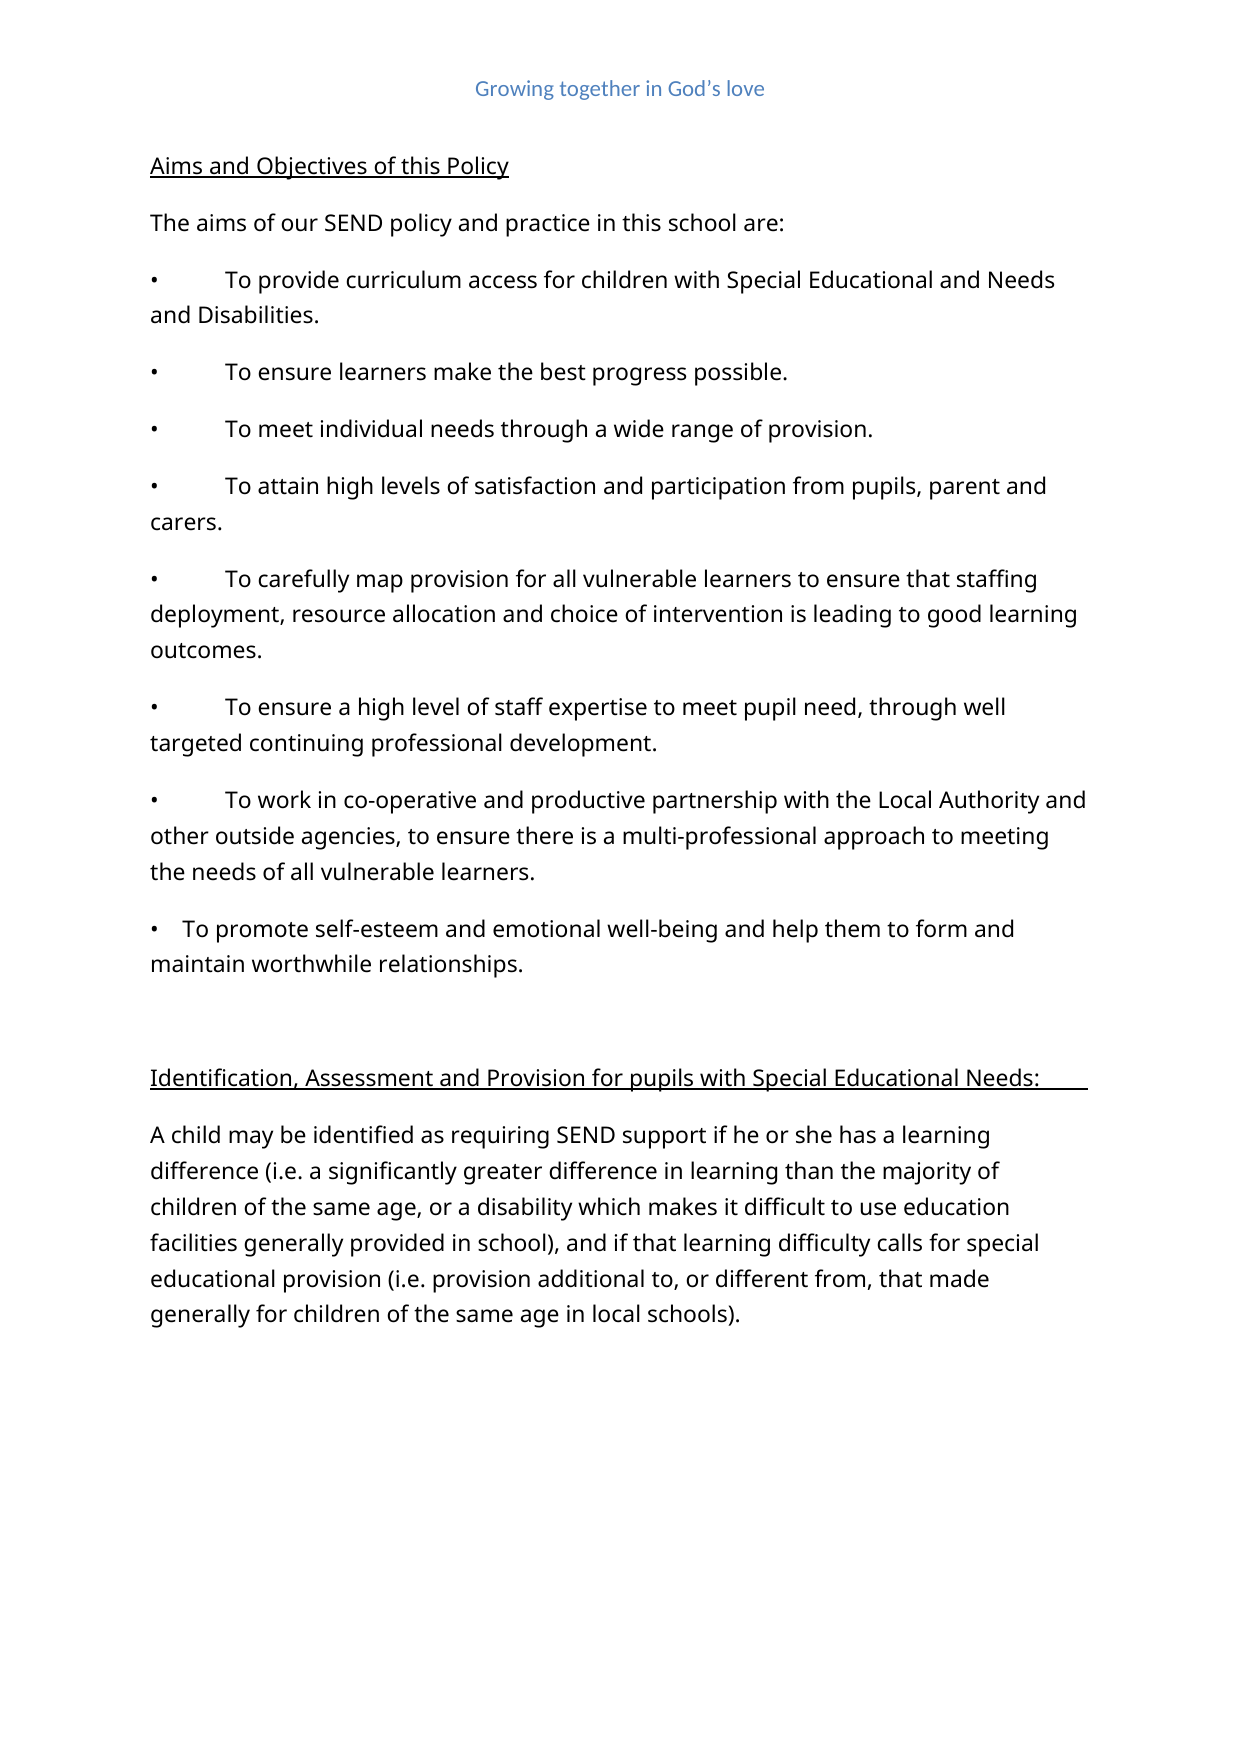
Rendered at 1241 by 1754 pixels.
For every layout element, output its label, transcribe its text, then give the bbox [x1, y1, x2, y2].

text • To attain high levels of satisfaction and participation from pupils, parent and carers. [150, 470, 1090, 537]
text Identification, Assessment and Provision for pupils with Special Educational Needs: [150, 1062, 1090, 1093]
text • To ensure a high level of staff expertise to meet pupil need, through well targeted continuing professional development. [150, 691, 1090, 758]
text A child may be identified as requiring SEND support if he or she has a learning difference (i.e. a significantly greater difference in learning than the majority of children of the same age, or a disability which makes it difficult to use education facilities generally provided in school), and if that learning difficulty calls for special educational provision (i.e. provision additional to, or different from, that made generally for children of the same age in local schools). [150, 1119, 1090, 1330]
text The aims of our SEND policy and practice in this school are: [150, 207, 1090, 238]
text • To work in co-operative and productive partnership with the Local Authority and other outside agencies, to ensure there is a multi-professional approach to meeting the needs of all vulnerable learners. [150, 784, 1090, 887]
text • To ensure learners make the best progress possible. [150, 356, 1090, 387]
text • To meet individual needs through a wide range of provision. [150, 413, 1090, 444]
text Aims and Objectives of this Policy [150, 150, 1090, 181]
text • To carefully map provision for all vulnerable learners to ensure that staffing deployment, resource allocation and choice of intervention is leading to good learning outcomes. [150, 562, 1090, 666]
text • To promote self-esteem and emotional well-being and help them to form and maintain worthwhile relationships. [150, 912, 1090, 980]
text • To provide curriculum access for children with Special Educational and Needs and Disabilities. [150, 263, 1090, 331]
